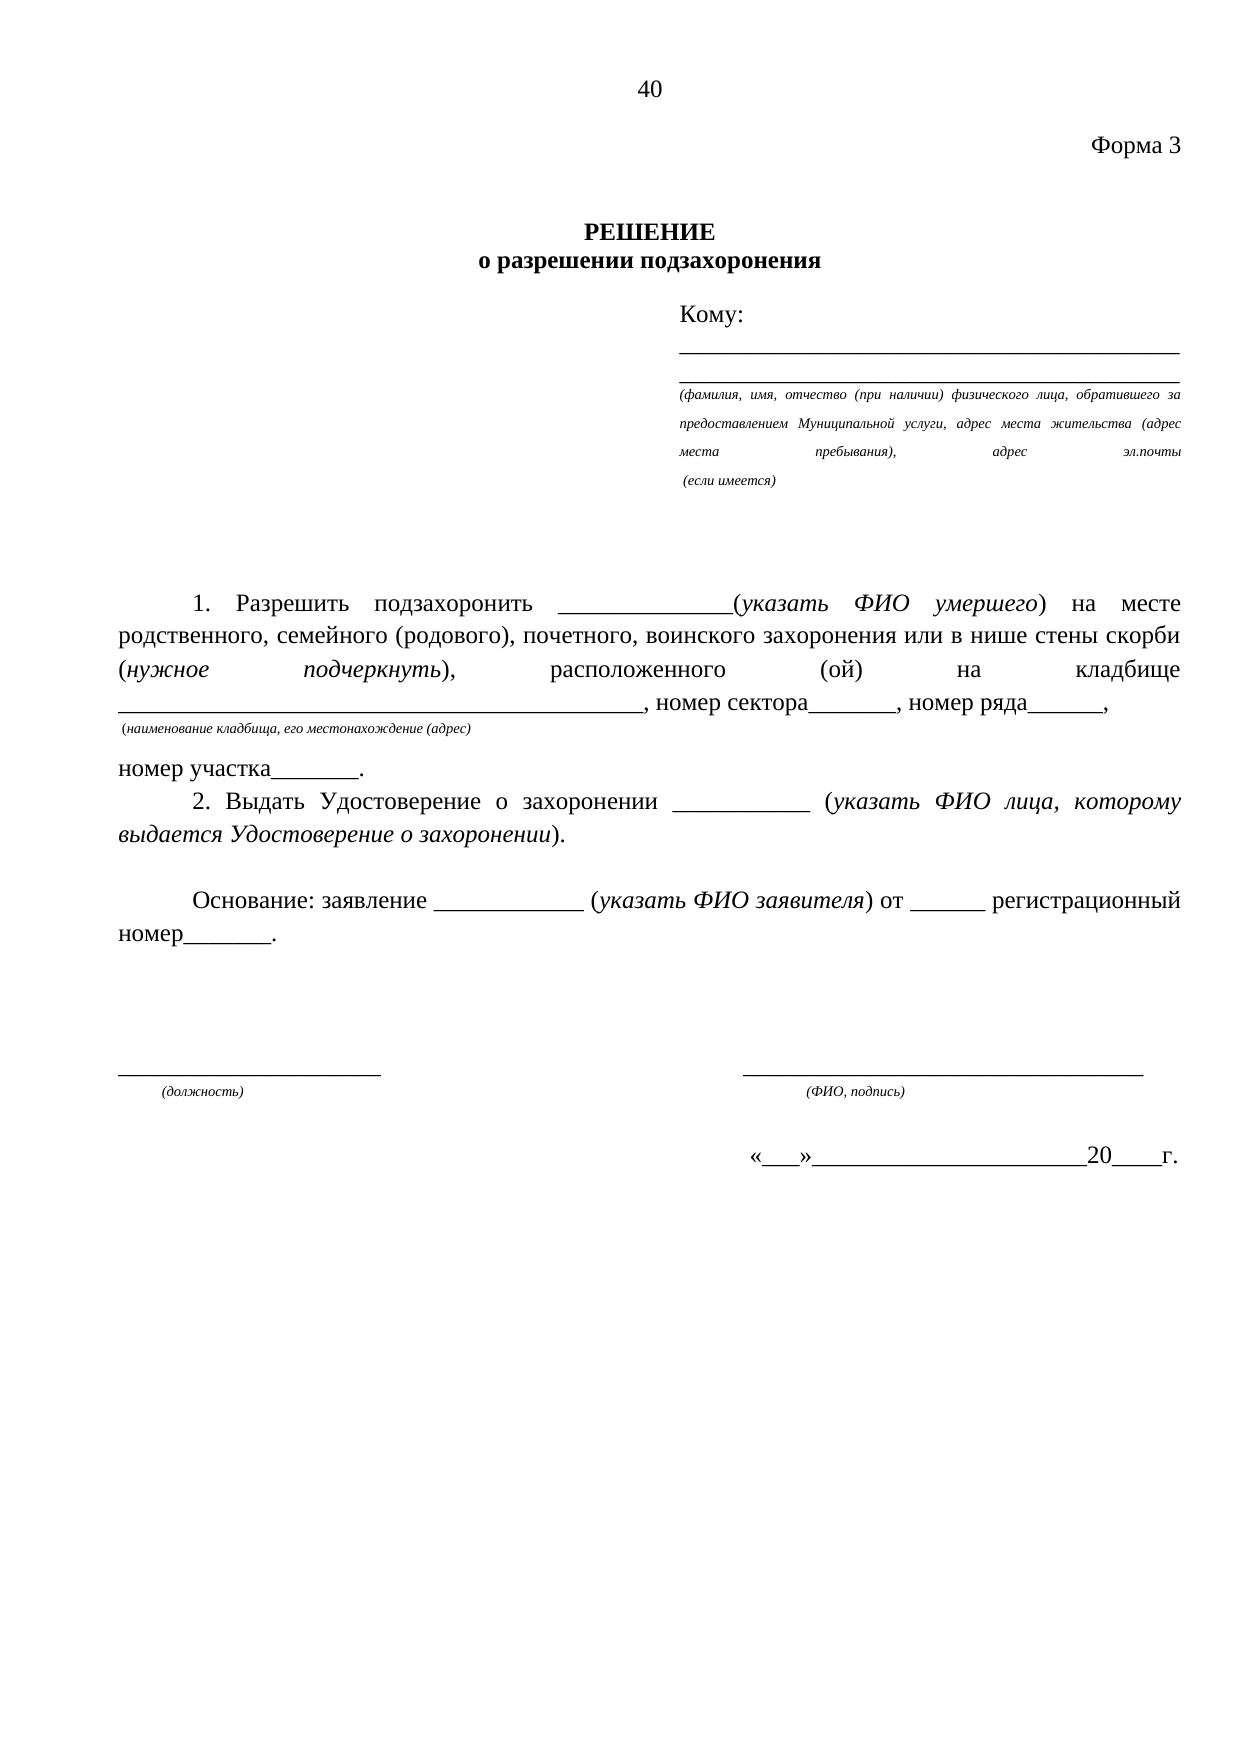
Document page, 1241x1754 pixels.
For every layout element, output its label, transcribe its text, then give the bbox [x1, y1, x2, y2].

text 2. Выдать Удостоверение о захоронении ___________ (указать ФИО лица, которому выдается Удостоверение о захоронении). [118, 786, 1181, 847]
text (фамилия, имя, отчество (при наличии) физического лица, обратившего за предоставлением Муниципальной услуги, адрес места жительства (адрес места пребывания), адрес эл.почты (если имеется) [679, 386, 1181, 501]
text ________________________________________________________________________________ [679, 328, 1181, 386]
text Основание: заявление ____________ (указать ФИО заявителя) от ______ регистрационный номер_______. [118, 885, 1181, 947]
text РЕШЕНИЕ [118, 217, 1181, 246]
text (должность) (ФИО, подпись) [118, 1083, 1181, 1112]
text «___»______________________20____г. [118, 1140, 1181, 1168]
text (наименование кладбища, его местонахождение (адрес) [118, 720, 1181, 748]
text _____________________ ________________________________ [118, 1050, 1181, 1079]
text 1. Разрешить подзахоронить ______________(указать ФИО умершего) на месте родственного, семейного (родового), почетного, воинского захоронения или в нише стены скорби (нужное подчеркнуть), расположенного (ой) на кладбище __________________________________________, номер сектора_______, номер ряда______, [118, 588, 1181, 715]
text Кому: [679, 299, 1181, 328]
text номер участка_______. [118, 753, 1181, 781]
text Форма 3 [650, 131, 1181, 159]
text о разрешении подзахоронения [118, 246, 1181, 274]
